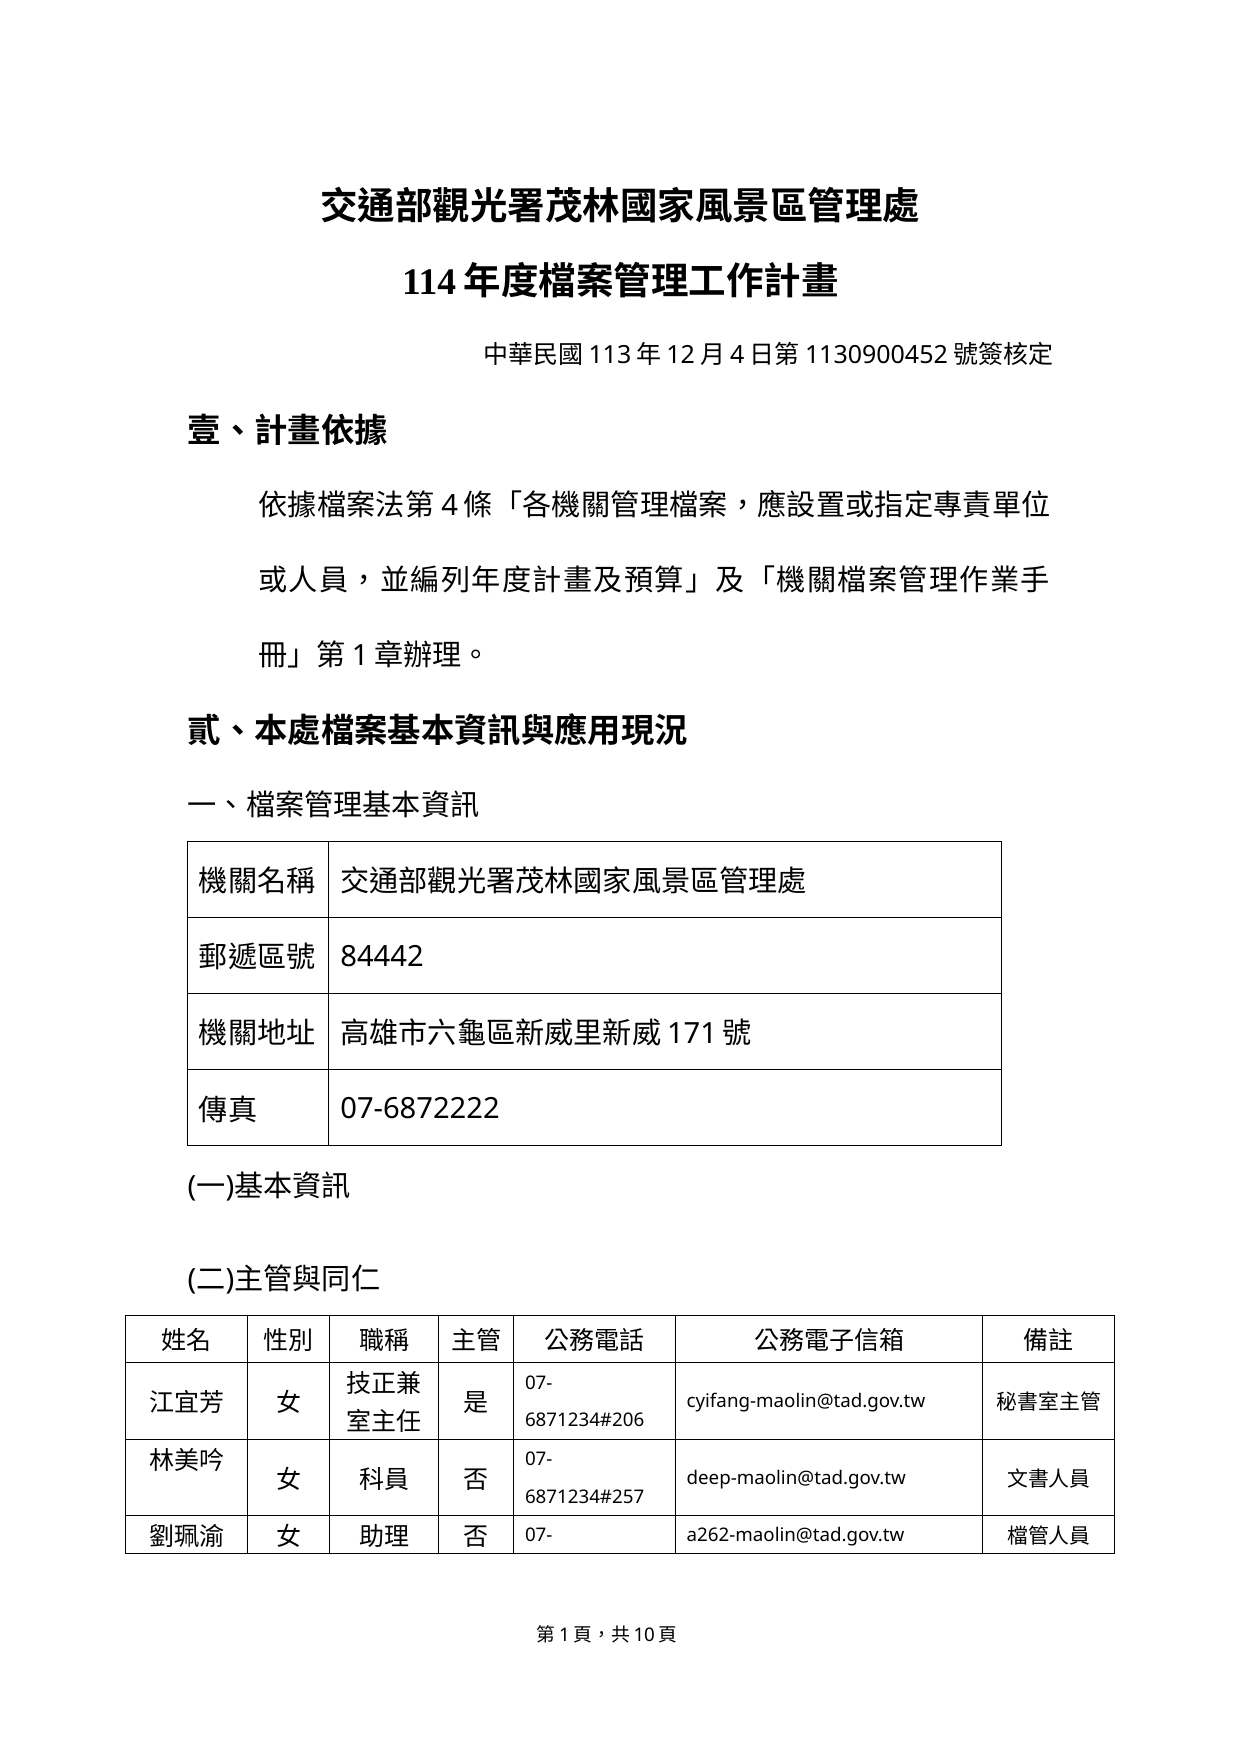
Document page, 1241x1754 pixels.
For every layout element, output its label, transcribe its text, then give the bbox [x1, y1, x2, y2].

table_header 備註 [983, 1316, 1114, 1362]
table_header 公務電話 [514, 1316, 675, 1362]
table_cell 江宜芳 [126, 1363, 247, 1439]
table_header 姓名 [126, 1316, 247, 1362]
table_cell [676, 1516, 982, 1553]
table_header 公務電子信箱 [676, 1316, 982, 1362]
table_cell 女 [248, 1440, 329, 1515]
text 114年度檔案管理工作計畫 [187, 241, 1053, 316]
table_cell 機關地址 [188, 994, 328, 1069]
table_cell 是 [439, 1363, 513, 1439]
table_cell 女 [248, 1516, 329, 1553]
table_cell 07-6871234#254 [514, 1516, 675, 1553]
list 檔案管理基本資訊 [187, 766, 1053, 841]
table_cell cyifang-maolin@tad.gov.tw [676, 1363, 982, 1439]
table_cell 女 [248, 1363, 329, 1439]
table_cell 林美吟 [126, 1440, 247, 1515]
table_cell 技正兼 室主任 [330, 1363, 438, 1439]
list 本處檔案基本資訊與應用現況 [187, 691, 1053, 766]
list 基本資訊 [187, 1146, 1053, 1221]
list 計畫依據 [187, 391, 1053, 466]
table_cell 07-6872222 [329, 1070, 1001, 1145]
text 中華民國113年12月4日第 1130900452號簽核定 [187, 334, 1053, 372]
table_cell 文書人員 [983, 1440, 1114, 1515]
table_header 職稱 [330, 1316, 438, 1362]
text 交通部觀光署茂林國家風景區管理處 [187, 166, 1053, 241]
table_header 交通部觀光署茂林國家風景區管理處 [329, 842, 1001, 917]
table_cell 劉珮渝 [126, 1516, 247, 1553]
table_cell 助理 [330, 1516, 438, 1553]
table_header 機關名稱 [188, 842, 328, 917]
table_cell 科員 [330, 1440, 438, 1515]
table_cell 84442 [329, 918, 1001, 993]
table_cell deep-maolin@tad.gov.tw [676, 1440, 982, 1515]
table_cell 秘書室主管 [983, 1363, 1114, 1439]
list 主管與同仁 [187, 1239, 1053, 1314]
list 依據檔案法第4條「各機關管理檔案，應設置或指定專責單位或人員，並編列年度計畫及預算」及「機關檔案管理作業手冊」第1章辦理。 [258, 466, 1053, 691]
table_header 性別 [248, 1316, 329, 1362]
table_cell 07-6871234#206 [514, 1363, 675, 1439]
table_cell 高雄市六龜區新威里新威171號 [329, 994, 1001, 1069]
table_cell 傳真 [188, 1070, 328, 1145]
table_header 主管 [439, 1316, 513, 1362]
table_cell 檔管人員 [983, 1516, 1114, 1553]
table_cell 否 [439, 1440, 513, 1515]
table_cell 否 [439, 1516, 513, 1553]
table_cell 郵遞區號 [188, 918, 328, 993]
table_cell 07-6871234#257 [514, 1440, 675, 1515]
